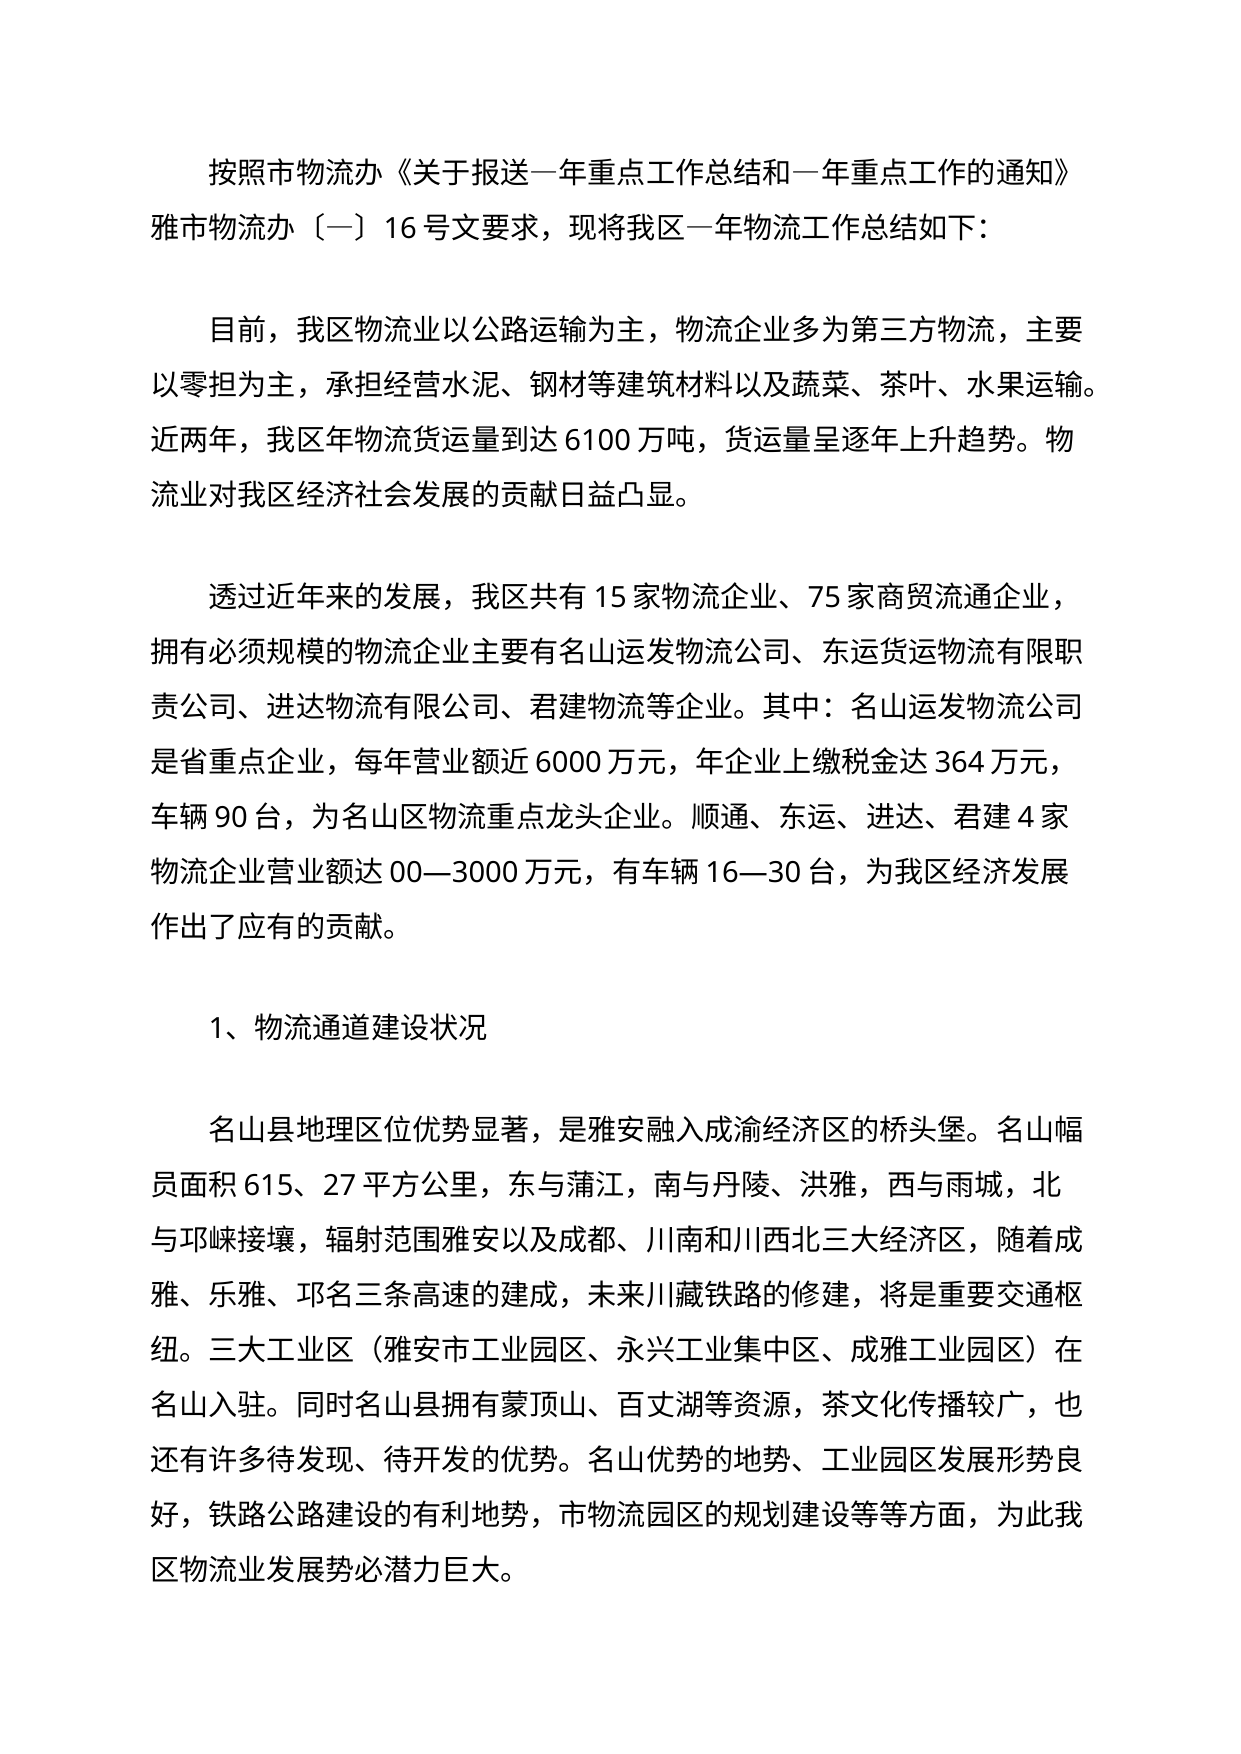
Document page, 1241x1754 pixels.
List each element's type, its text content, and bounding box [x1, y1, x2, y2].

text 按照市物流办《关于报送—年重点工作总结和—年重点工作的通知》雅市物流办〔—〕16号文要求，现将我区—年物流工作总结如下： [150, 150, 1090, 247]
text 透过近年来的发展，我区共有15家物流企业、75家商贸流通企业，拥有必须规模的物流企业主要有名山运发物流公司、东运货运物流有限职责公司、进达物流有限公司、君建物流等企业。其中：名山运发物流公司是省重点企业，每年营业额近6000万元，年企业上缴税金达364万元，车辆90台，为名山区物流重点龙头企业。顺通、东运、进达、君建4家物流企业营业额达00—3000万元，有车辆16—30台，为我区经济发展作出了应有的贡献。 [150, 573, 1090, 946]
text 名山县地理区位优势显著，是雅安融入成渝经济区的桥头堡。名山幅员面积615、27平方公里，东与蒲江，南与丹陵、洪雅，西与雨城，北与邛崃接壤，辐射范围雅安以及成都、川南和川西北三大经济区，随着成雅、乐雅、邛名三条高速的建成，未来川藏铁路的修建，将是重要交通枢纽。三大工业区（雅安市工业园区、永兴工业集中区、成雅工业园区）在名山入驻。同时名山县拥有蒙顶山、百丈湖等资源，茶文化传播较广，也还有许多待发现、待开发的优势。名山优势的地势、工业园区发展形势良好，铁路公路建设的有利地势，市物流园区的规划建设等等方面，为此我区物流业发展势必潜力巨大。 [150, 1107, 1090, 1588]
text 1、物流通道建设状况 [150, 1005, 1090, 1047]
text 目前，我区物流业以公路运输为主，物流企业多为第三方物流，主要以零担为主，承担经营水泥、钢材等建筑材料以及蔬菜、茶叶、水果运输。近两年，我区年物流货运量到达6100万吨，货运量呈逐年上升趋势。物流业对我区经济社会发展的贡献日益凸显。 [150, 307, 1090, 514]
